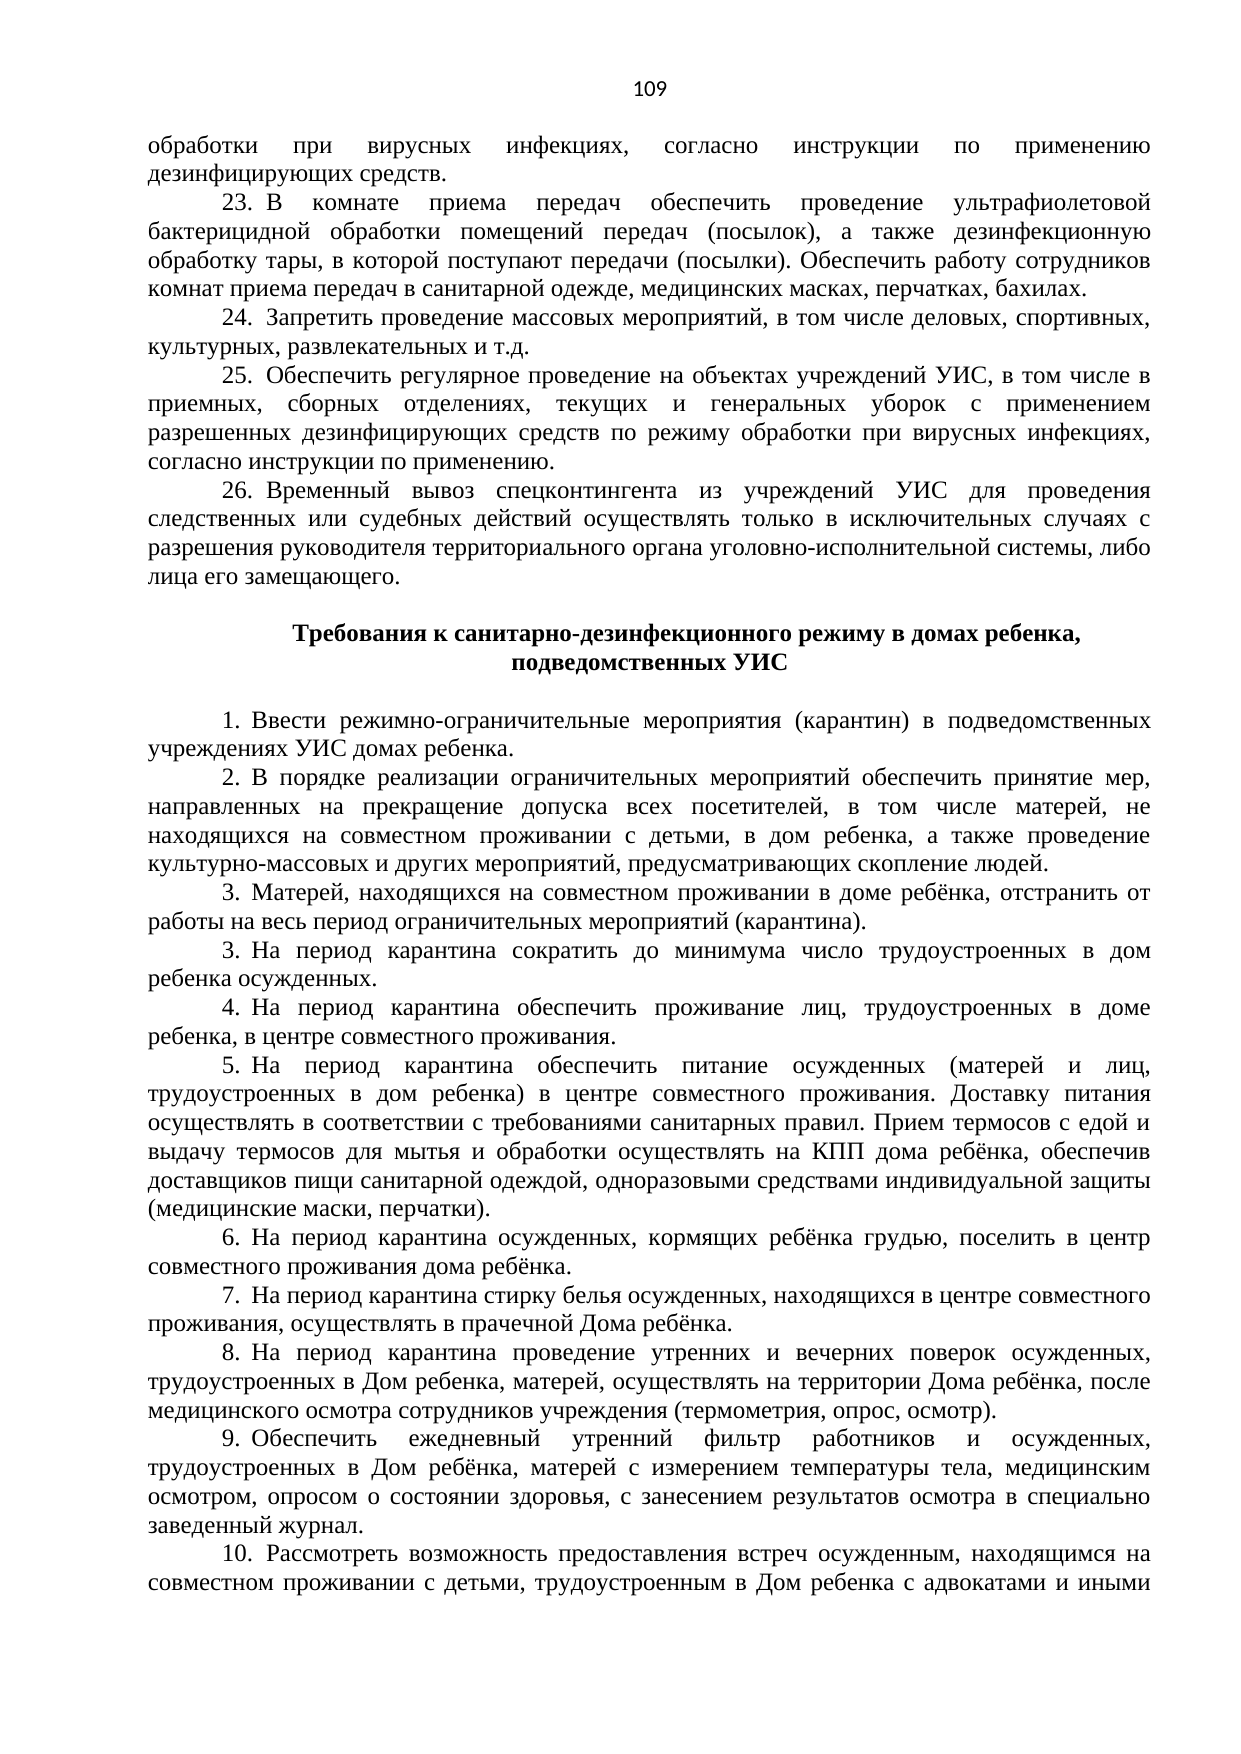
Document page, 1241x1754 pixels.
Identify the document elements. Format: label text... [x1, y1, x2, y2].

list Обеспечить регулярное проведение на объектах учреждений УИС, в том числе в приемных, сборных отделениях, текущих и генеральных уборок с применением разрешенных дезинфицирующих средств по режиму обработки при вирусных инфекциях, согласно инструкции по применению. [148, 360, 1152, 475]
text 3. На период карантина сократить до минимума число трудоустроенных в дом ребенка осужденных. [148, 935, 1152, 992]
text 6. На период карантина осужденных, кормящих ребёнка грудью, поселить в центр совместного проживания дома ребёнка. [148, 1222, 1152, 1280]
list Матерей, находящихся на совместном проживании в доме ребёнка, отстранить от работы на весь период ограничительных мероприятий (карантина). [148, 877, 1152, 935]
text 8. На период карантина проведение утренних и вечерних поверок осужденных, трудоустроенных в Дом ребенка, матерей, осуществлять на территории Дома ребёнка, после медицинского осмотра сотрудников учреждения (термометрия, опрос, осмотр). [148, 1337, 1152, 1423]
list В комнате приема передач обеспечить проведение ультрафиолетовой бактерицидной обработки помещений передач (посылок), а также дезинфекционную обработку тары, в которой поступают передачи (посылки). Обеспечить работу сотрудников комнат приема передач в санитарной одежде, медицинских масках, перчатках, бахилах. [148, 187, 1152, 302]
text 4. На период карантина обеспечить проживание лиц, трудоустроенных в доме ребенка, в центре совместного проживания. [148, 992, 1152, 1050]
text 7. На период карантина стирку белья осужденных, находящихся в центре совместного проживания, осуществлять в прачечной Дома ребёнка. [148, 1280, 1152, 1337]
list Ввести режимно-ограничительные мероприятия (карантин) в подведомственных учреждениях УИС домах ребенка. [148, 705, 1152, 762]
list Временный вывоз спецконтингента из учреждений УИС для проведения следственных или судебных действий осуществлять только в исключительных случаях с разрешения руководителя территориального органа уголовно-исполнительной системы, либо лица его замещающего. [148, 475, 1152, 590]
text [148, 1538, 1152, 1596]
list В порядке реализации ограничительных мероприятий обеспечить принятие мер, направленных на прекращение допуска всех посетителей, в том числе матерей, не находящихся на совместном проживании с детьми, в дом ребенка, а также проведение культурно-массовых и других мероприятий, предусматривающих скопление людей. [148, 762, 1152, 877]
text 9. Обеспечить ежедневный утренний фильтр работников и осужденных, трудоустроенных в Дом ребёнка, матерей с измерением температуры тела, медицинским осмотром, опросом о состоянии здоровья, с занесением результатов осмотра в специально заведенный журнал. [148, 1423, 1152, 1538]
text Требования к санитарно-дезинфекционного режиму в домах ребенка, подведомственных УИС [148, 618, 1152, 676]
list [148, 130, 1152, 187]
text 5. На период карантина обеспечить питание осужденных (матерей и лиц, трудоустроенных в дом ребенка) в центре совместного проживания. Доставку питания осуществлять в соответствии с требованиями санитарных правил. Прием термосов с едой и выдачу термосов для мытья и обработки осуществлять на КПП дома ребёнка, обеспечив доставщиков пищи санитарной одеждой, одноразовыми средствами индивидуальной защиты (медицинские маски, перчатки). [148, 1050, 1152, 1222]
list Запретить проведение массовых мероприятий, в том числе деловых, спортивных, культурных, развлекательных и т.д. [148, 302, 1152, 360]
